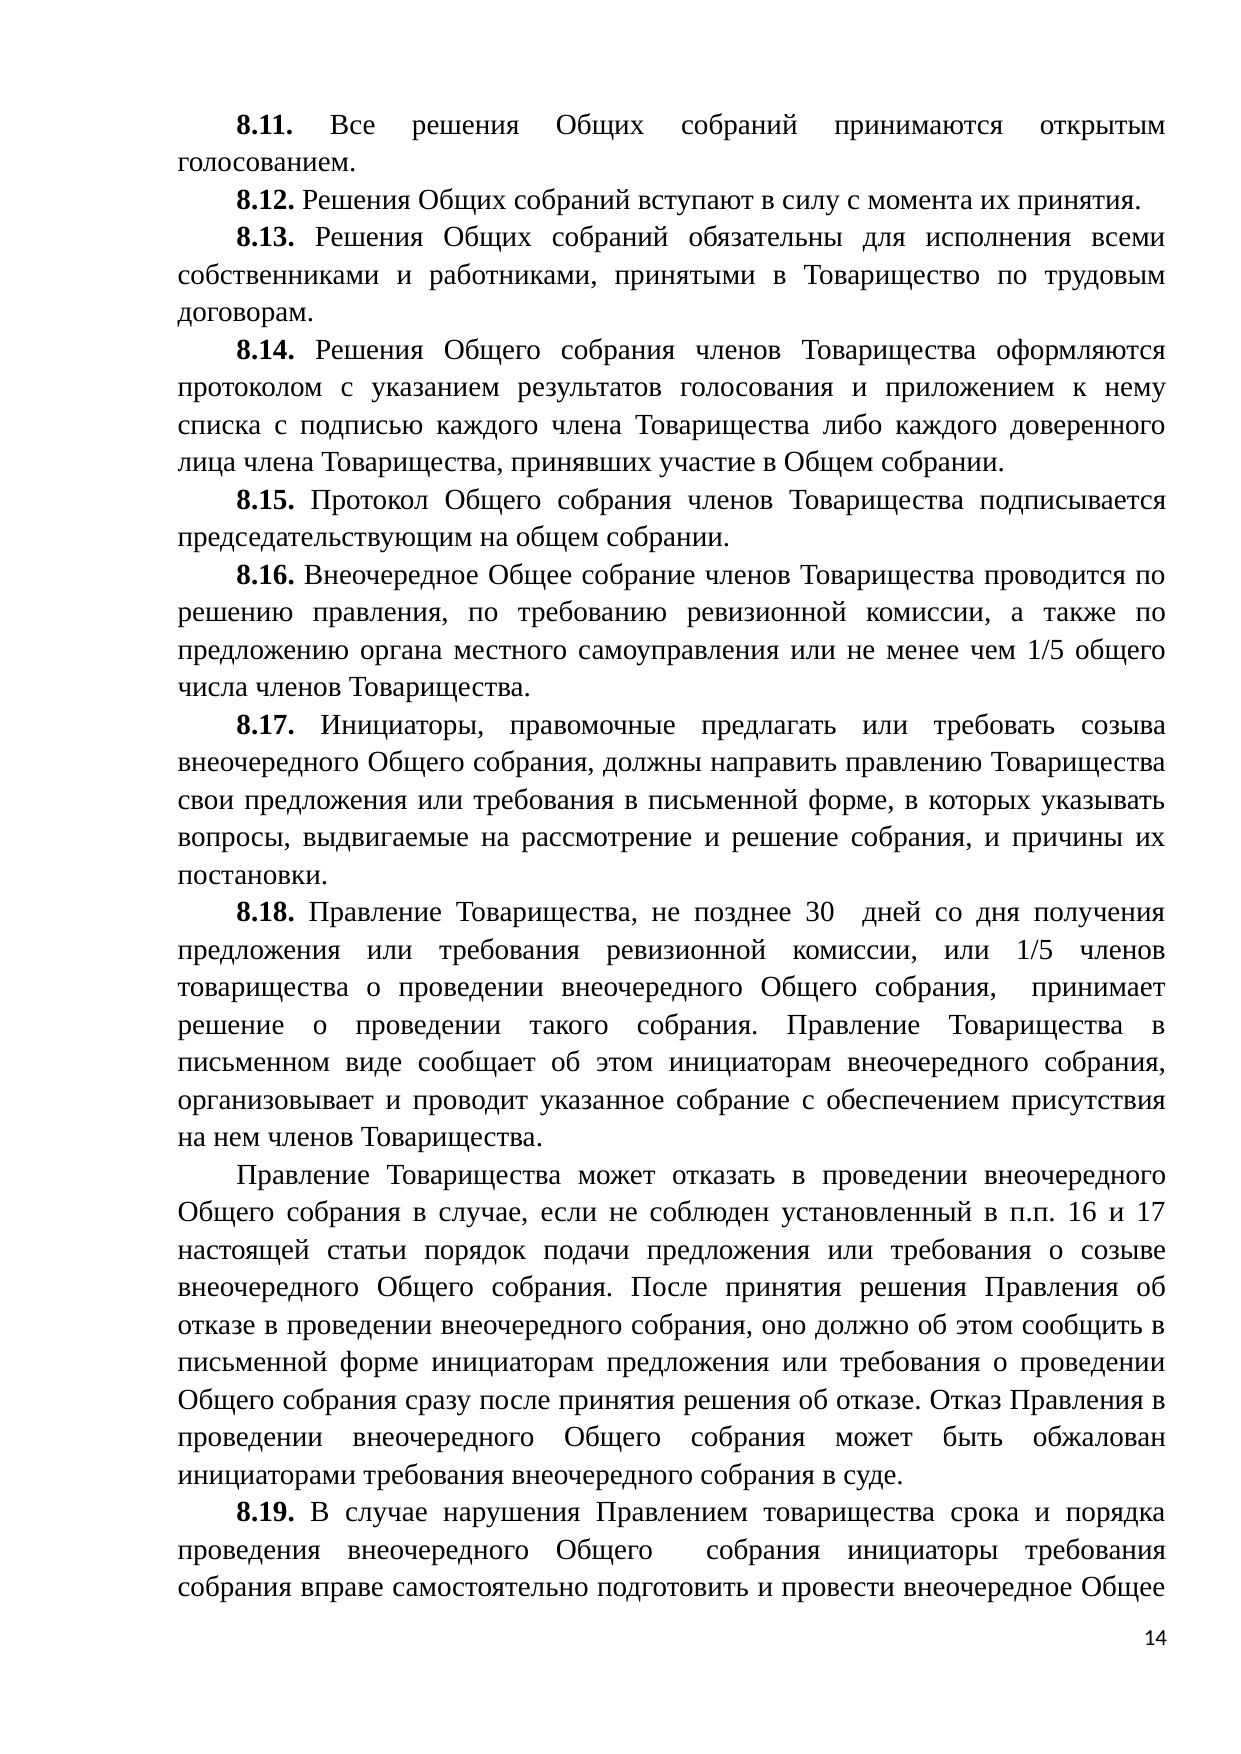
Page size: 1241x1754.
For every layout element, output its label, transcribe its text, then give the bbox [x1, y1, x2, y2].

text 8.16. Внеочередное Общее собрание членов Товарищества проводится по решению правления, по требованию ревизионной комиссии, а также по предложению органа местного самоуправления или не менее чем 1/5 общего числа членов Товарищества. [177, 553, 1167, 703]
text 8.18. Правление Товарищества, не позднее 30 дней со дня получения предложения или требования ревизионной комиссии, или 1/5 членов товарищества о проведении внеочередного Общего собрания, принимает решение о проведении такого собрания. Правление Товарищества в письменном виде сообщает об этом инициаторам внеочередного собрания, организовывает и проводит указанное собрание с обеспечением присутствия на нем членов Товарищества. [177, 891, 1167, 1153]
text 8.12. Решения Общих собраний вступают в силу с момента их принятия. [177, 178, 1167, 216]
text 8.11. Все решения Общих собраний принимаются открытым голосованием. [177, 103, 1167, 178]
text 8.13. Решения Общих собраний обязательны для исполнения всеми собственниками и работниками, принятыми в Товарищество по трудовым договорам. [177, 216, 1167, 328]
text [177, 1491, 1167, 1603]
text Правление Товарищества может отказать в проведении внеочередного Общего собрания в случае, если не соблюден установленный в п.п. 16 и 17 настоящей статьи порядок подачи предложения или требования о созыве внеочередного Общего собрания. После принятия решения Правления об отказе в проведении внеочередного собрания, оно должно об этом сообщить в письменной форме инициаторам предложения или требования о проведении Общего собрания сразу после принятия решения об отказе. Отказ Правления в проведении внеочередного Общего собрания может быть обжалован инициаторами требования внеочередного собрания в суде. [177, 1153, 1167, 1491]
text 8.15. Протокол Общего собрания членов Товарищества подписывается председательствующим на общем собрании. [177, 478, 1167, 553]
text 8.14. Решения Общего собрания членов Товарищества оформляются протоколом с указанием результатов голосования и приложением к нему списка с подписью каждого члена Товарищества либо каждого доверенного лица члена Товарищества, принявших участие в Общем собрании. [177, 328, 1167, 478]
text 8.17. Инициаторы, правомочные предлагать или требовать созыва внеочередного Общего собрания, должны направить правлению Товарищества свои предложения или требования в письменной форме, в которых указывать вопросы, выдвигаемые на рассмотрение и решение собрания, и причины их постановки. [177, 703, 1167, 891]
